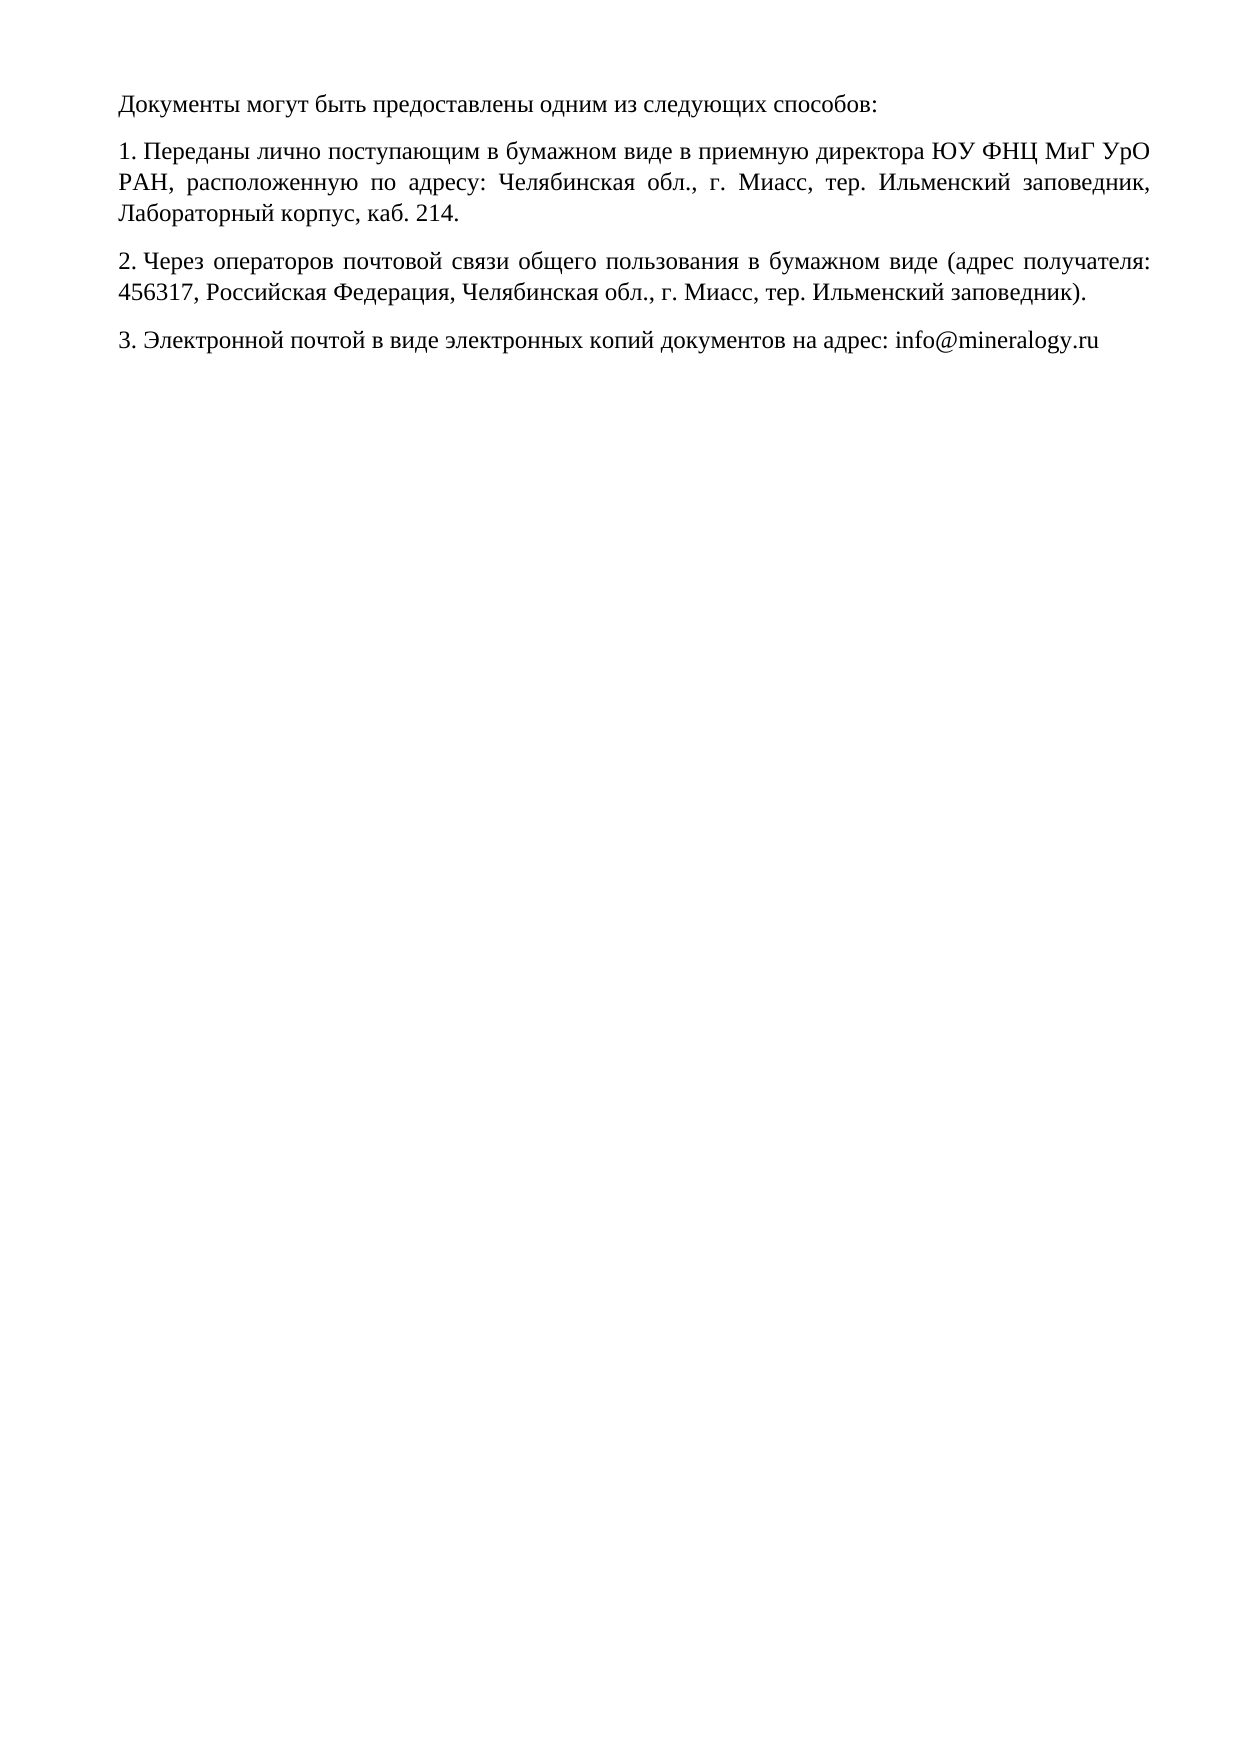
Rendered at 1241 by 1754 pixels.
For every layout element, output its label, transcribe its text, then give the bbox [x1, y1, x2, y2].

text 2. Через операторов почтовой связи общего пользования в бумажном виде (адрес получателя: 456317, Российская Федерация, Челябинская обл., г. Миасс, тер. Ильменский заповедник). [118, 246, 1152, 306]
text Документы могут быть предоставлены одним из следующих способов: [118, 89, 1152, 117]
text 1. Переданы лично поступающим в бумажном виде в приемную директора ЮУ ФНЦ МиГ УрО РАН, расположенную по адресу: Челябинская обл., г. Миасс, тер. Ильменский заповедник, Лабораторный корпус, каб. 214. [118, 136, 1152, 227]
text 3. Электронной почтой в виде электронных копий документов на адрес: info@mineralogy.ru [118, 325, 1152, 354]
